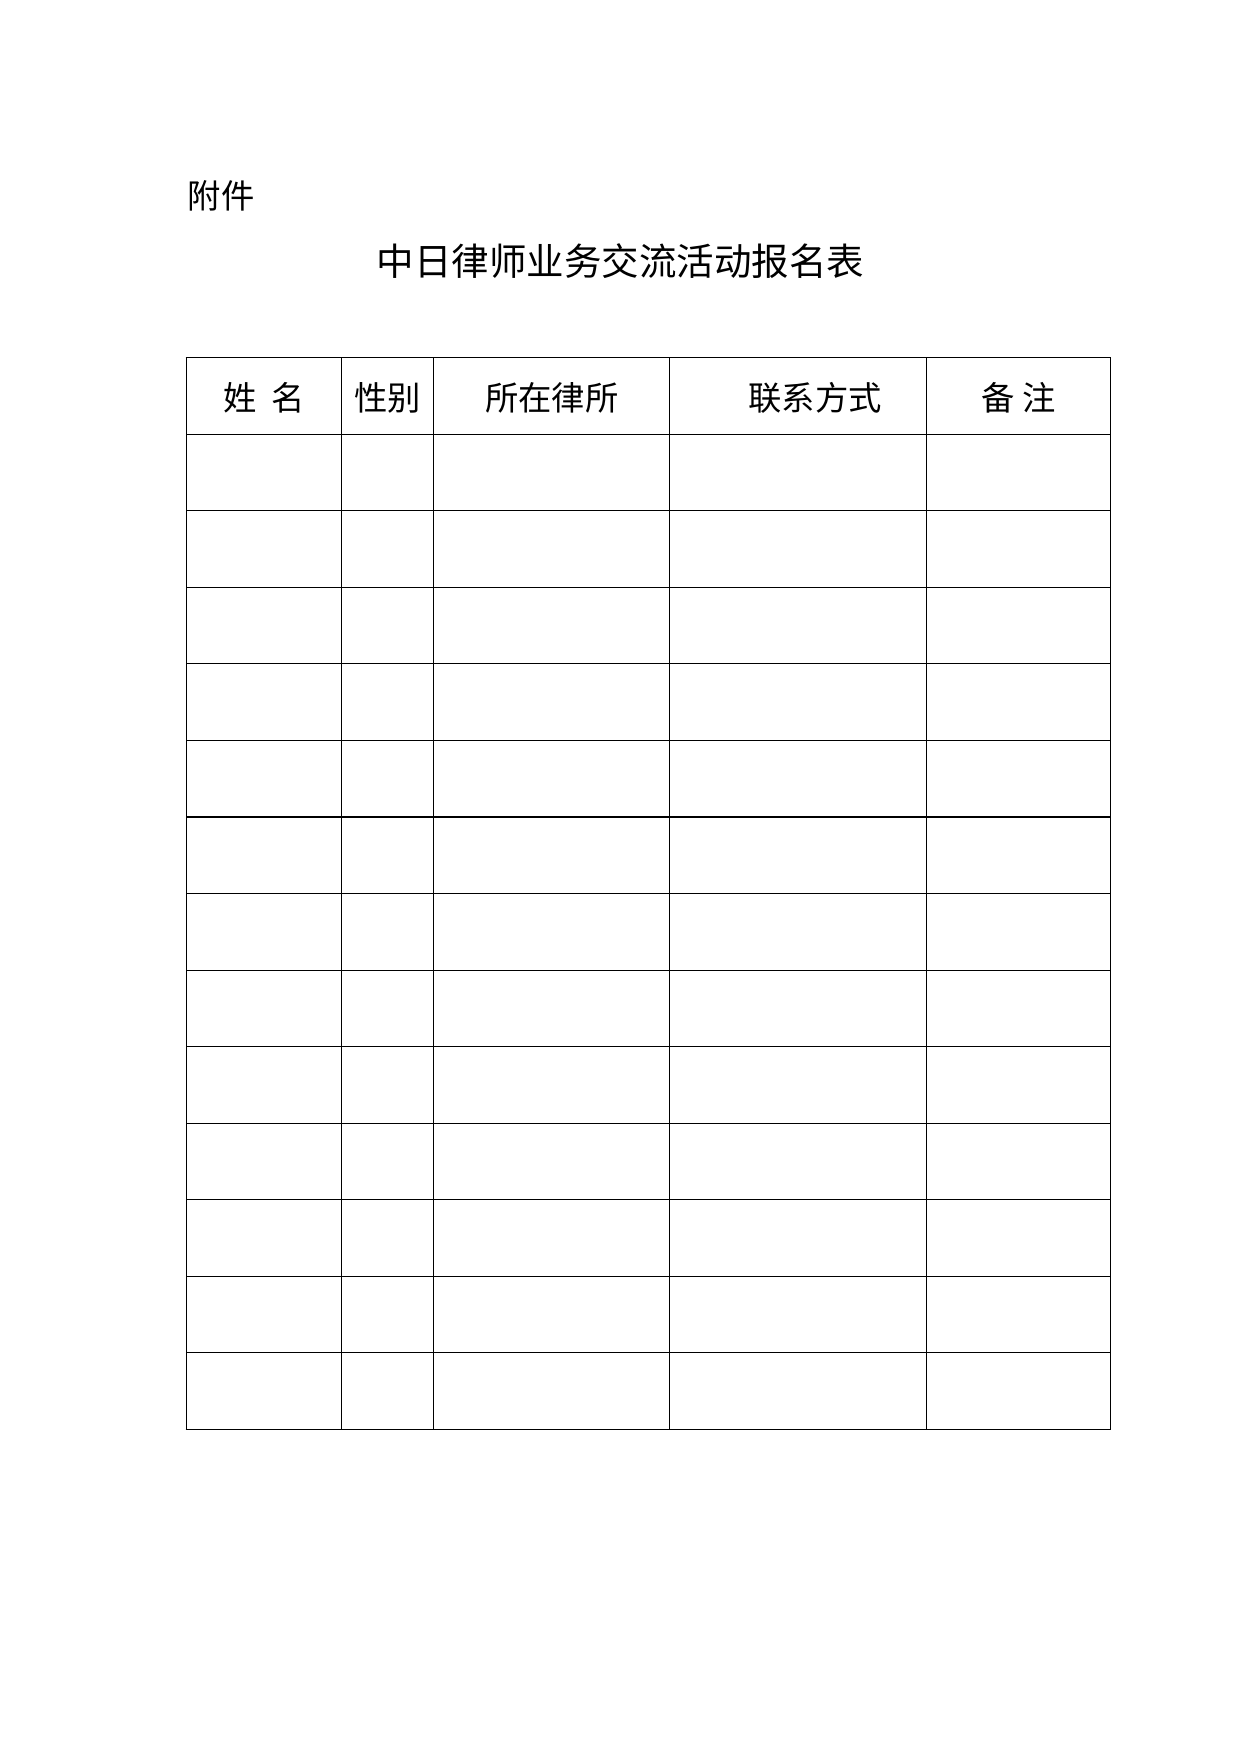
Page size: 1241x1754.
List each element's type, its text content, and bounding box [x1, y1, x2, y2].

table_cell [187, 1353, 341, 1429]
table_cell [342, 1353, 433, 1429]
table_cell [927, 1277, 1110, 1352]
table_cell [670, 435, 926, 510]
table_cell [670, 741, 926, 816]
table_cell [927, 818, 1110, 893]
table_cell [670, 1353, 926, 1429]
table_cell [927, 1200, 1110, 1276]
table_header 所在律所 [434, 358, 669, 433]
table_cell [342, 971, 433, 1046]
table_cell [927, 894, 1110, 969]
table_cell [187, 588, 341, 663]
table_cell [927, 511, 1110, 587]
table_cell [187, 1200, 341, 1276]
table_cell [342, 588, 433, 663]
table_cell [434, 971, 669, 1046]
table_cell [434, 588, 669, 663]
table_cell [927, 588, 1110, 663]
table_cell [187, 435, 341, 510]
table_cell [927, 741, 1110, 816]
table_cell [187, 894, 341, 969]
table_cell [187, 511, 341, 587]
table_cell [342, 664, 433, 740]
table_header 联系方式 [670, 358, 926, 433]
table_cell [670, 511, 926, 587]
table_cell [927, 971, 1110, 1046]
table_cell [187, 1047, 341, 1123]
table_cell [434, 1353, 669, 1429]
table_cell [187, 1277, 341, 1352]
table_cell [670, 1124, 926, 1199]
text 中日律师业务交流活动报名表 [187, 227, 1053, 292]
table_cell [670, 588, 926, 663]
table_header 姓 名 [187, 358, 341, 433]
table_cell [187, 971, 341, 1046]
table_cell [342, 511, 433, 587]
table_cell [434, 511, 669, 587]
table_cell [187, 818, 341, 893]
table_cell [927, 1047, 1110, 1123]
table_cell [342, 894, 433, 969]
table_cell [187, 1124, 341, 1199]
table_cell [187, 664, 341, 740]
table_cell [927, 1353, 1110, 1429]
table_cell [342, 1047, 433, 1123]
table_cell [670, 971, 926, 1046]
table_cell [342, 1124, 433, 1199]
table_cell [434, 1047, 669, 1123]
text 附件 [187, 162, 1053, 227]
table_cell [670, 1047, 926, 1123]
table_cell [342, 818, 433, 893]
table_cell [670, 818, 926, 893]
table_cell [927, 435, 1110, 510]
table_cell [927, 664, 1110, 740]
table_cell [434, 741, 669, 816]
table_cell [434, 1200, 669, 1276]
table_cell [342, 741, 433, 816]
table_cell [187, 741, 341, 816]
table_header 性别 [342, 358, 433, 433]
table_cell [670, 664, 926, 740]
table_header 备 注 [927, 358, 1110, 433]
table_cell [434, 1277, 669, 1352]
table_cell [434, 435, 669, 510]
table_cell [670, 1277, 926, 1352]
table_cell [434, 1124, 669, 1199]
table_cell [927, 1124, 1110, 1199]
table_cell [342, 1277, 433, 1352]
table_cell [342, 435, 433, 510]
table_cell [670, 1200, 926, 1276]
table_cell [434, 894, 669, 969]
table_cell [670, 894, 926, 969]
table_cell [342, 1200, 433, 1276]
table_cell [434, 664, 669, 740]
table_cell [434, 818, 669, 893]
